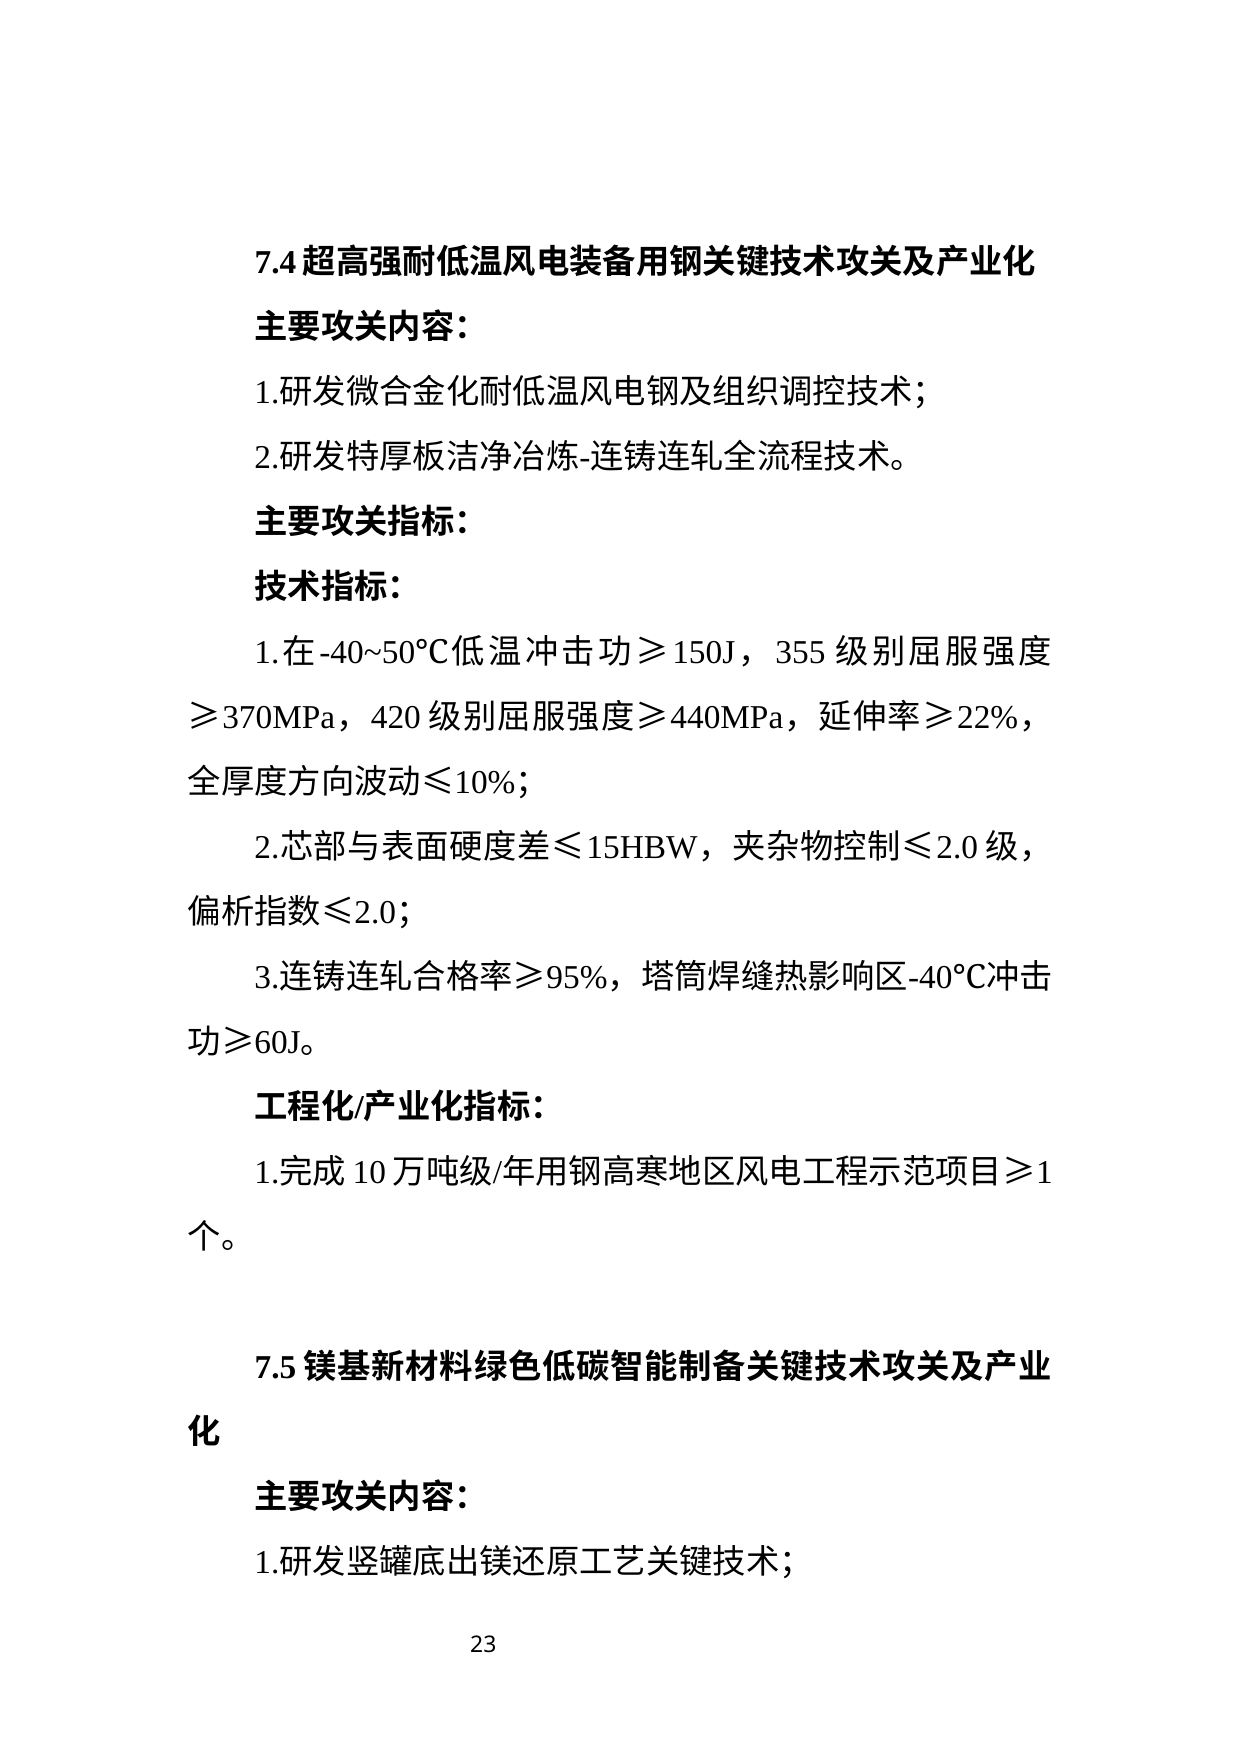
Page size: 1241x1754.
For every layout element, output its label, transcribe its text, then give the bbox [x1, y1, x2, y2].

text 技术指标： [187, 552, 1053, 617]
text 1.研发微合金化耐低温风电钢及组织调控技术； [187, 357, 1053, 422]
text 主要攻关指标： [187, 487, 1053, 552]
list 7.4超高强耐低温风电装备用钢关键技术攻关及产业化 [187, 227, 1053, 292]
text 1.在-40~50℃低温冲击功≥150J，355级别屈服强度≥370MPa，420级别屈服强度≥440MPa，延伸率≥22%，全厚度方向波动≤10%； [187, 617, 1053, 812]
text 工程化/产业化指标： [187, 1072, 1053, 1137]
text 2.芯部与表面硬度差≤15HBW，夹杂物控制≤2.0级，偏析指数≤2.0； [187, 812, 1053, 942]
text 2.研发特厚板洁净冶炼-连铸连轧全流程技术。 [187, 422, 1053, 487]
text 主要攻关内容： [187, 1462, 1053, 1527]
list 7.5镁基新材料绿色低碳智能制备关键技术攻关及产业化 [187, 1332, 1053, 1462]
text 主要攻关内容： [187, 292, 1053, 357]
text 3.连铸连轧合格率≥95%，塔筒焊缝热影响区-40℃冲击功≥60J。 [187, 942, 1053, 1072]
text 1.研发竖罐底出镁还原工艺关键技术； [187, 1527, 1053, 1592]
list 1.完成10万吨级/年用钢高寒地区风电工程示范项目≥1个。 [187, 1137, 1053, 1267]
